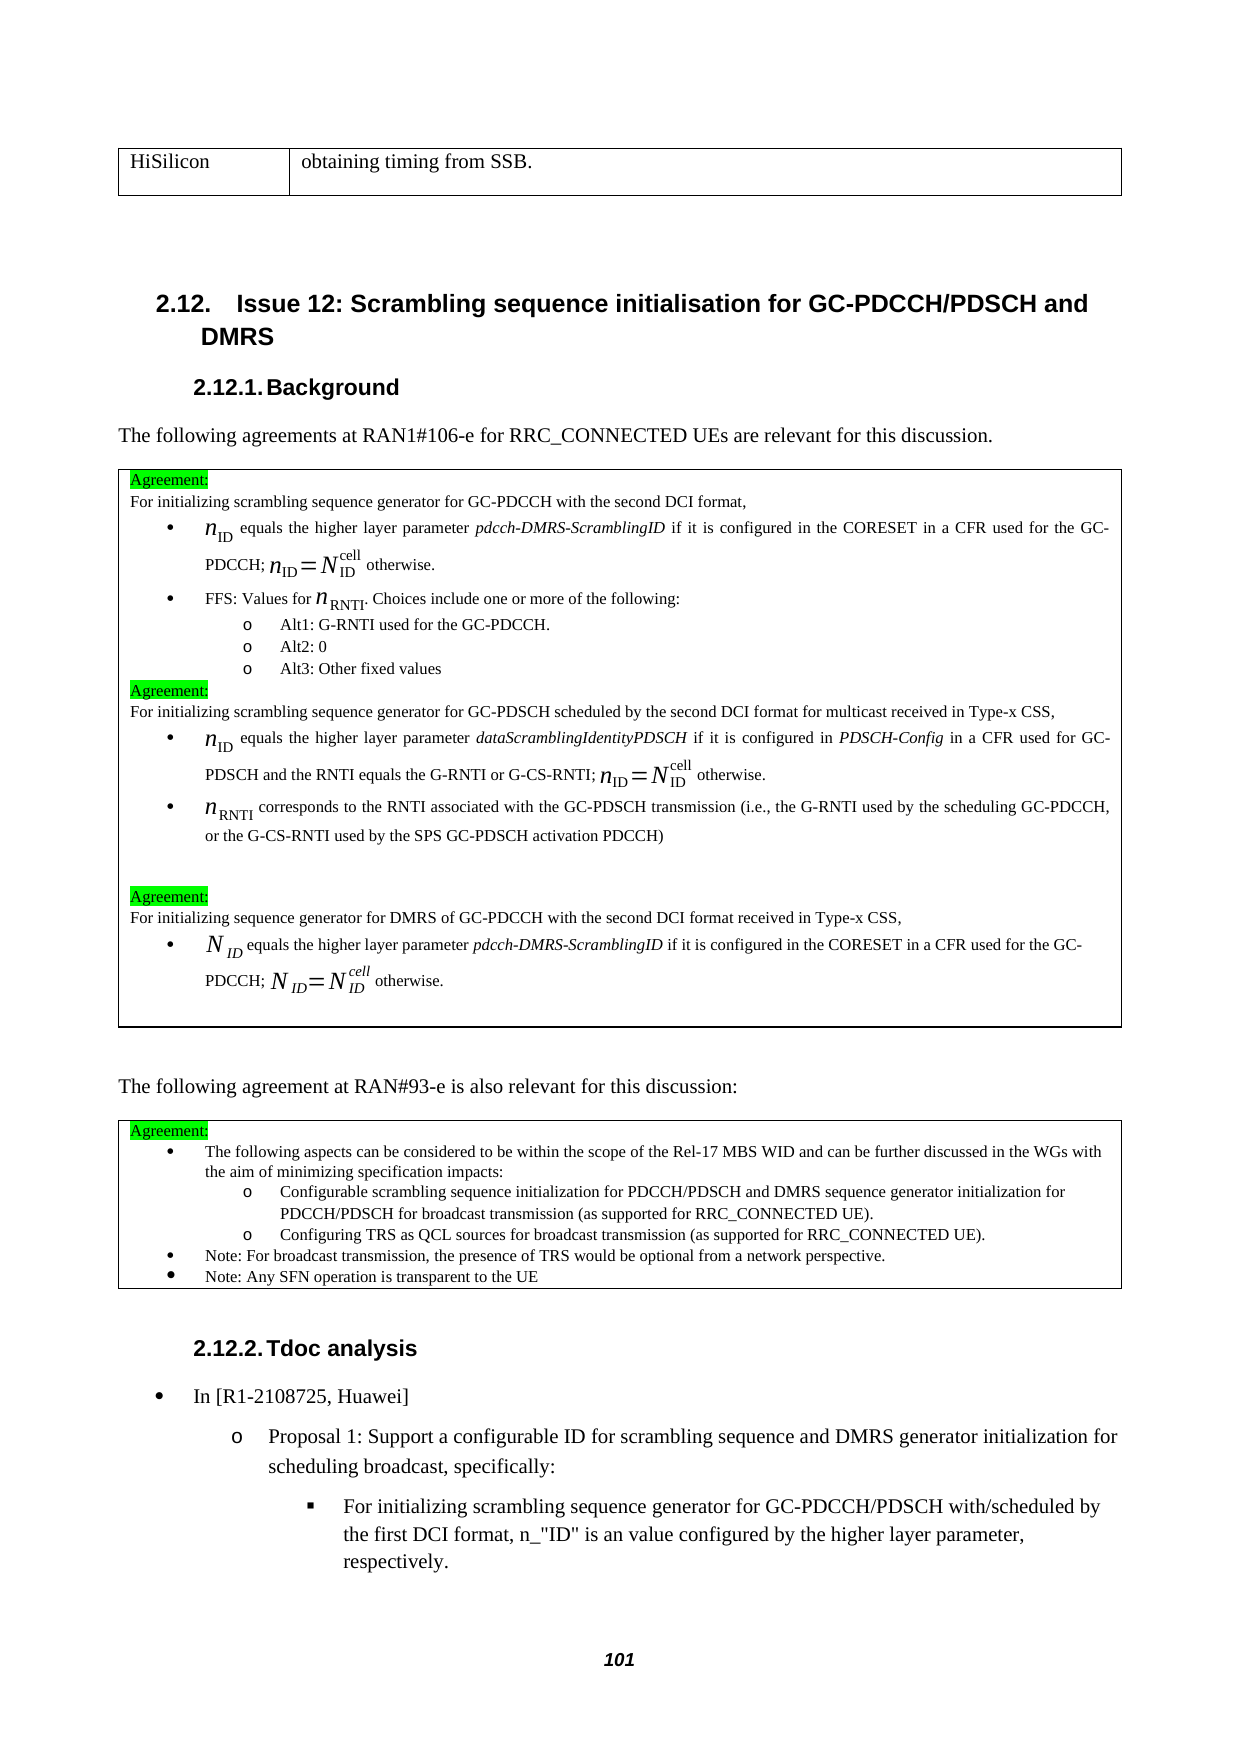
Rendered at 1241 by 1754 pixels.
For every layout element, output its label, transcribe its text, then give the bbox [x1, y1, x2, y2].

text The following agreements at RAN1#106-e for RRC_CONNECTED UEs are relevant for this discussion. [118, 423, 1122, 447]
table_header Agreement: For initializing scrambling sequence generator for GC-PDCCH with the second DCI format, equals the higher layer parameter pdcch-DMRS-ScramblingID if it is configured in the CORESET in a CFR used for the GC-PDCCH; otherwise. FFS: Values for . Choices include one or more of the following: Alt1: G-RNTI used for the GC-PDCCH. Alt2: 0 Alt3: Other fixed values Agreement: For initializing scrambling sequence generator for GC-PDSCH scheduled by the second DCI format for multicast received in Type-x CSS, equals the higher layer parameter dataScramblingIdentityPDSCH if it is configured in PDSCH-Config in a CFR used for GC-PDSCH and the RNTI equals the G-RNTI or G-CS-RNTI; otherwise. corresponds to the RNTI associated with the GC-PDSCH transmission (i.e., the G-RNTI used by the scheduling GC-PDCCH, or the G-CS-RNTI used by the SPS GC-PDSCH activation PDCCH) Agreement: For initializing sequence generator for DMRS of GC-PDCCH with the second DCI format received in Type-x CSS, equals the higher layer parameter pdcch-DMRS-ScramblingID if it is configured in the CORESET in a CFR used for the GC-PDCCH; otherwise. [119, 470, 1121, 1026]
list Proposal 1: Support a configurable ID for scrambling sequence and DMRS generator initialization for scheduling broadcast, specifically: [231, 1424, 1122, 1478]
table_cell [290, 149, 1121, 195]
text The following agreement at RAN#93-e is also relevant for this discussion: [118, 1074, 1122, 1098]
subtitle Issue 12: Scrambling sequence initialisation for GC-PDCCH/PDSCH and DMRS [156, 289, 1122, 351]
table_cell Huawei, HiSilicon [119, 149, 289, 195]
list For initializing scrambling sequence generator for GC-PDCCH/PDSCH with/scheduled by the first DCI format, n_"ID" is an value configured by the higher layer parameter, respectively. [306, 1494, 1122, 1573]
table_header Agreement: The following aspects can be considered to be within the scope of the Rel-17 MBS WID and can be further discussed in the WGs with the aim of minimizing specification impacts: Configurable scrambling sequence initialization for PDCCH/PDSCH and DMRS sequence generator initialization for PDCCH/PDSCH for broadcast transmission (as supported for RRC_CONNECTED UE). Configuring TRS as QCL sources for broadcast transmission (as supported for RRC_CONNECTED UE). Note: For broadcast transmission, the presence of TRS would be optional from a network perspective. Note: Any SFN operation is transparent to the UE [119, 1121, 1121, 1288]
subtitle Tdoc analysis [193, 1335, 1122, 1362]
subtitle Background [193, 374, 1122, 400]
list In [R1-2108725, Huawei] [156, 1384, 1122, 1408]
